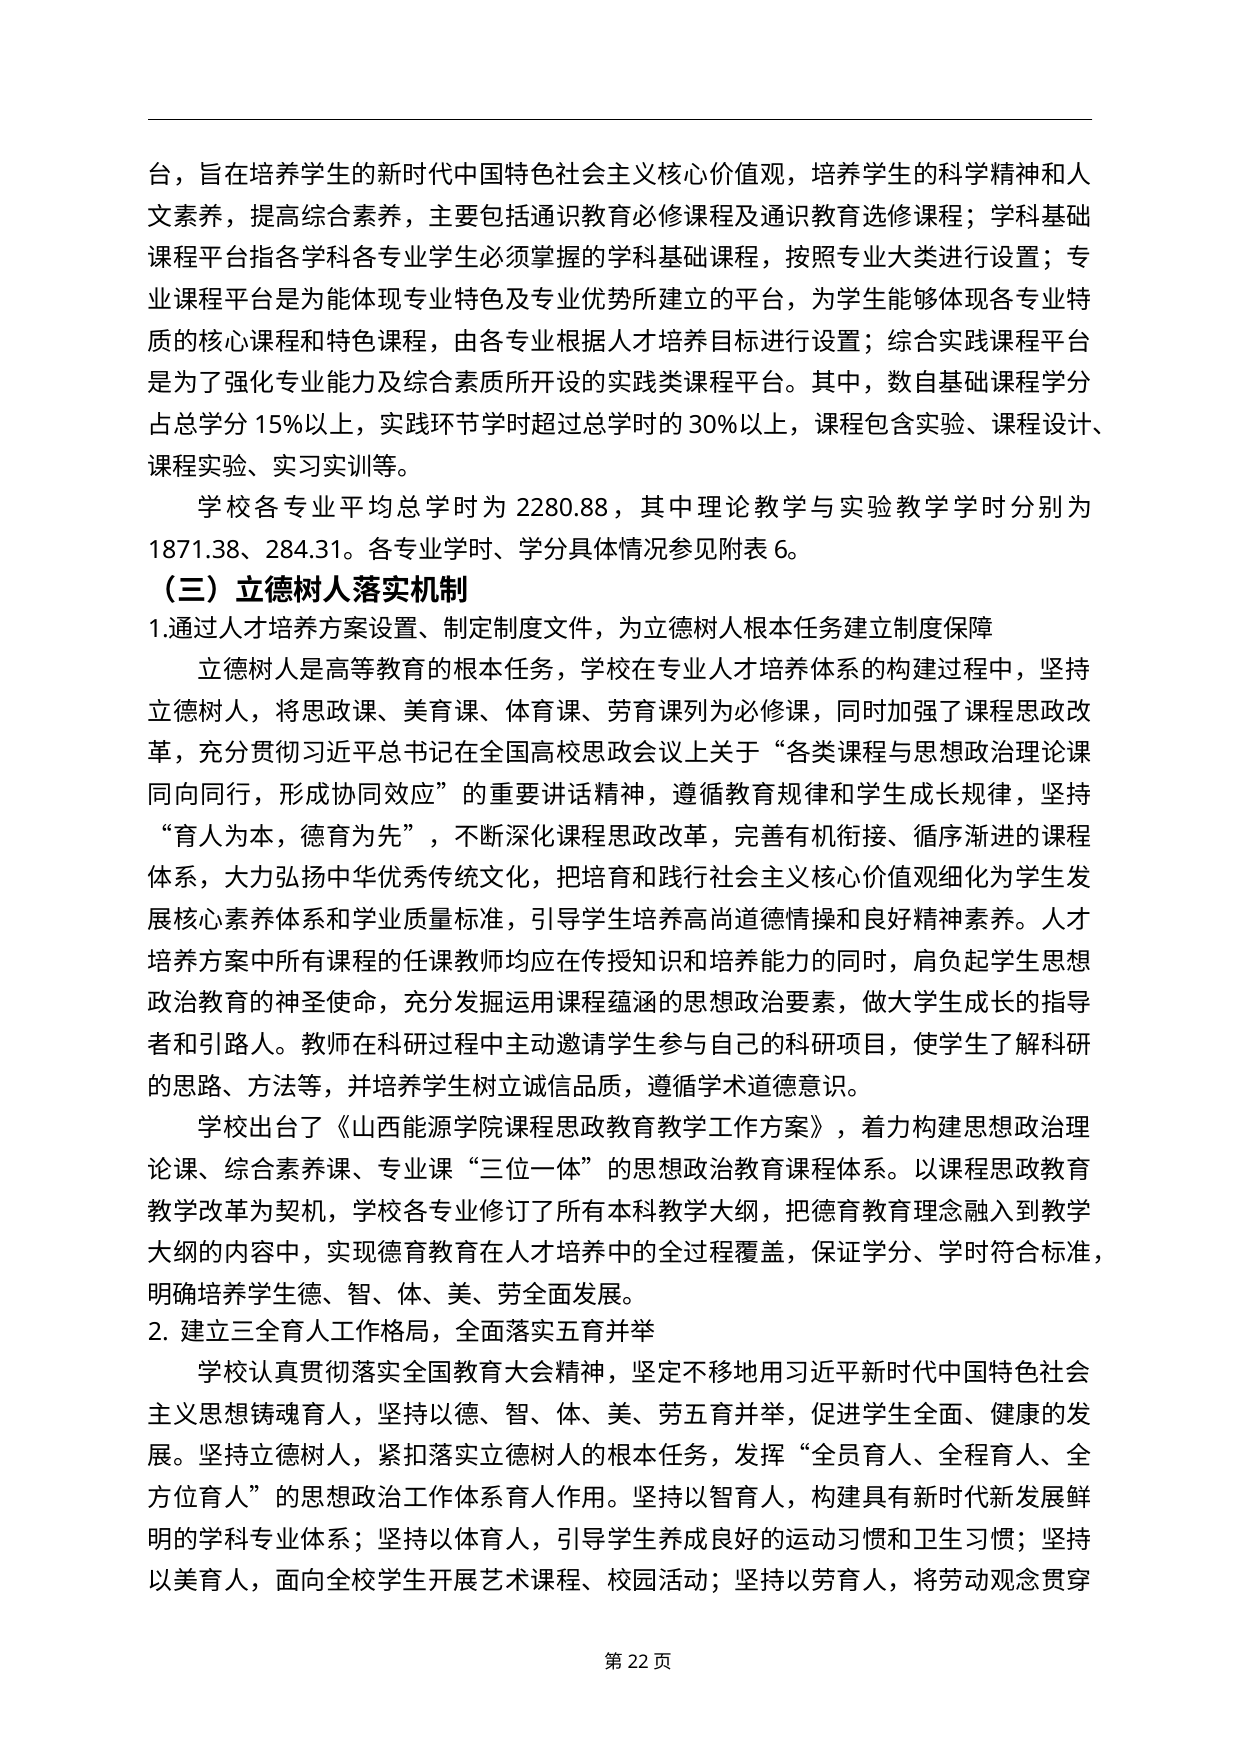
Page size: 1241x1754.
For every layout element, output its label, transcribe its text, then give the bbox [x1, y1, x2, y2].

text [148, 150, 1092, 483]
text 学校各专业平均总学时为2280.88，其中理论教学与实验教学学时分别为1871.38、284.31。各专业学时、学分具体情况参见附表6。 [148, 483, 1092, 567]
subtitle （三）立德树人落实机制 [148, 567, 1092, 609]
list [148, 1348, 1092, 1598]
text 学校出台了《山西能源学院课程思政教育教学工作方案》，着力构建思想政治理论课、综合素养课、专业课“三位一体”的思想政治教育课程体系。以课程思政教育教学改革为契机，学校各专业修订了所有本科教学大纲，把德育教育理念融入到教学大纲的内容中，实现德育教育在人才培养中的全过程覆盖，保证学分、学时符合标准，明确培养学生德、智、体、美、劳全面发展。 [148, 1103, 1092, 1312]
subtitle 1.通过人才培养方案设置、制定制度文件，为立德树人根本任务建立制度保障 [148, 609, 1092, 645]
subtitle 建立三全育人工作格局，全面落实五育并举 [148, 1312, 1092, 1348]
text 立德树人是高等教育的根本任务，学校在专业人才培养体系的构建过程中，坚持立德树人，将思政课、美育课、体育课、劳育课列为必修课，同时加强了课程思政改革，充分贯彻习近平总书记在全国高校思政会议上关于“各类课程与思想政治理论课同向同行，形成协同效应”的重要讲话精神，遵循教育规律和学生成长规律，坚持“育人为本，德育为先”，不断深化课程思政改革，完善有机衔接、循序渐进的课程体系，大力弘扬中华优秀传统文化，把培育和践行社会主义核心价值观细化为学生发展核心素养体系和学业质量标准，引导学生培养高尚道德情操和良好精神素养。人才培养方案中所有课程的任课教师均应在传授知识和培养能力的同时，肩负起学生思想政治教育的神圣使命，充分发掘运用课程蕴涵的思想政治要素，做大学生成长的指导者和引路人。教师在科研过程中主动邀请学生参与自己的科研项目，使学生了解科研的思路、方法等，并培养学生树立诚信品质，遵循学术道德意识。 [148, 645, 1092, 1103]
